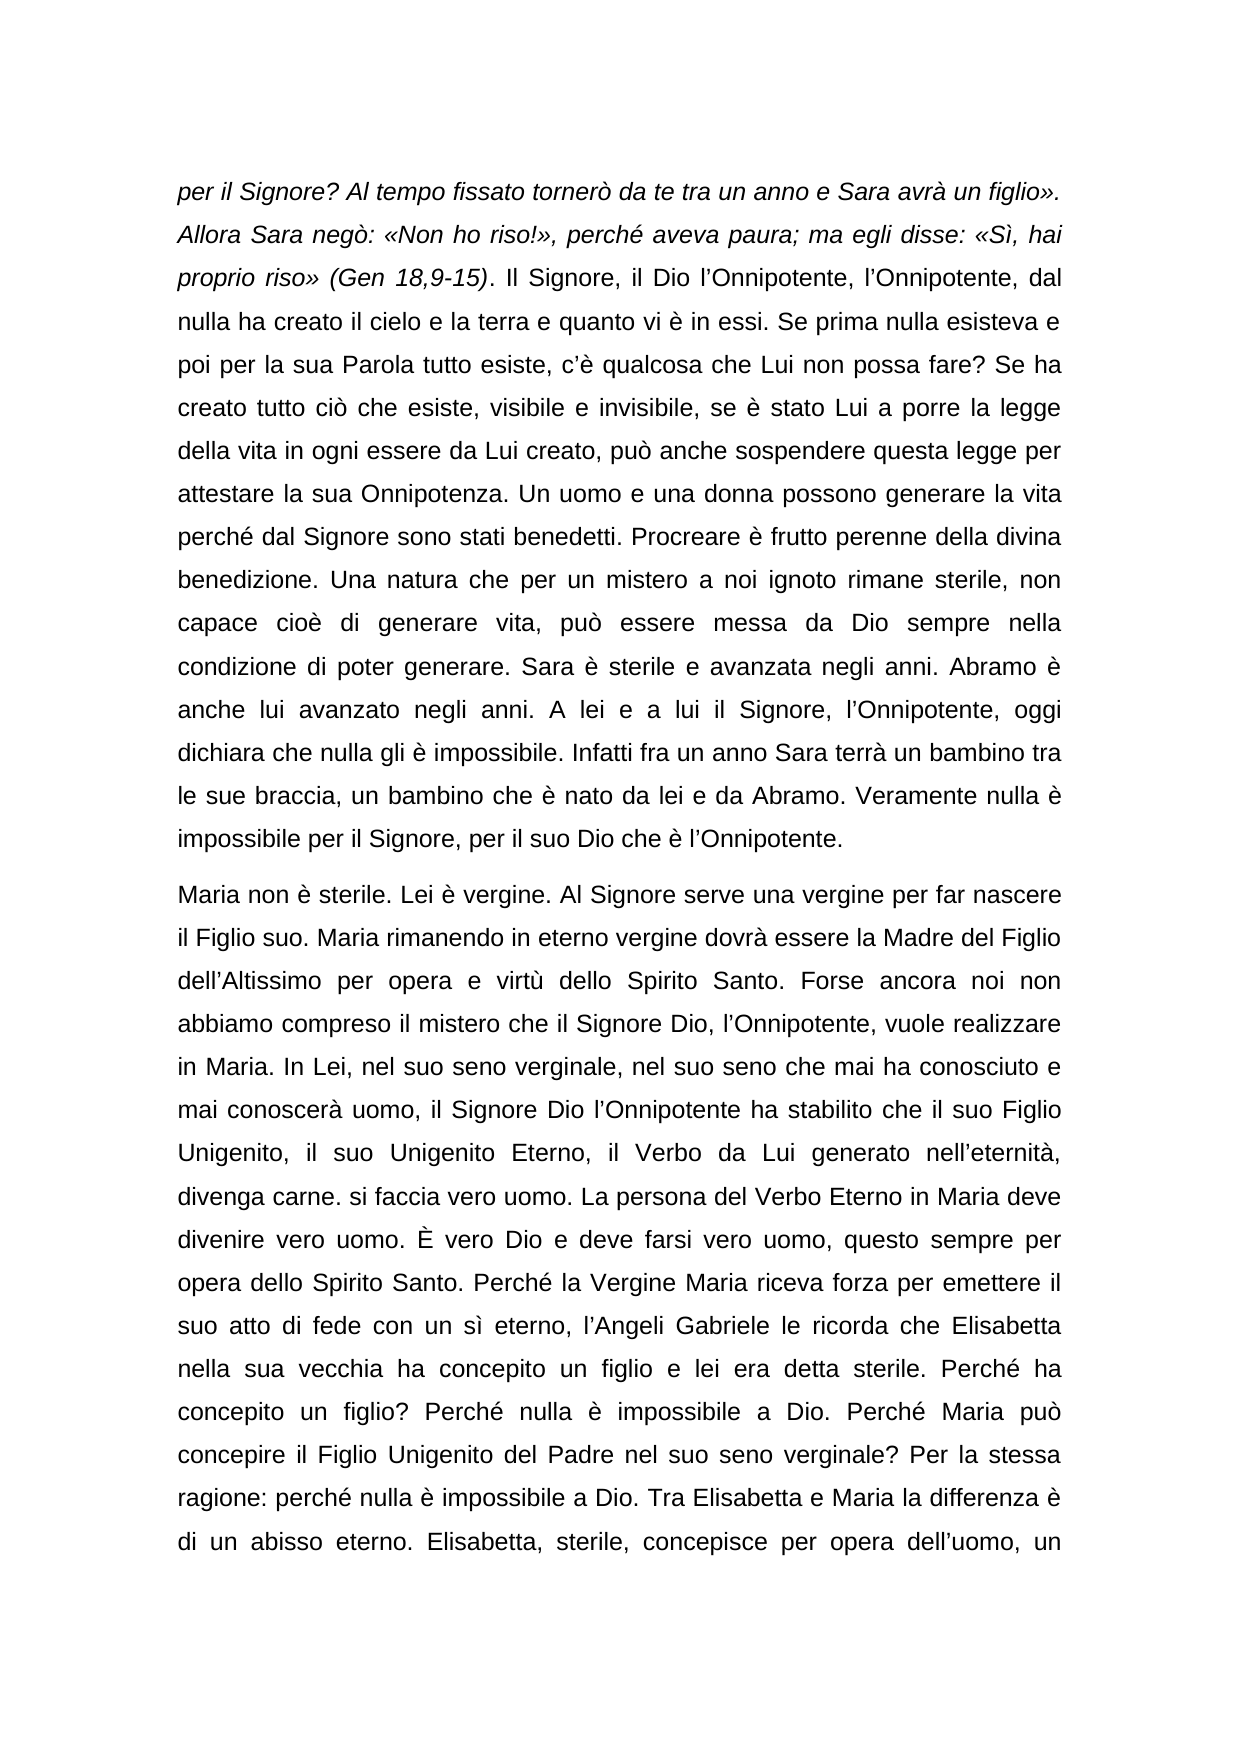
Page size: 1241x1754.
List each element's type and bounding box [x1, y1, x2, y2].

text [177, 177, 1063, 853]
text [177, 880, 1063, 1555]
